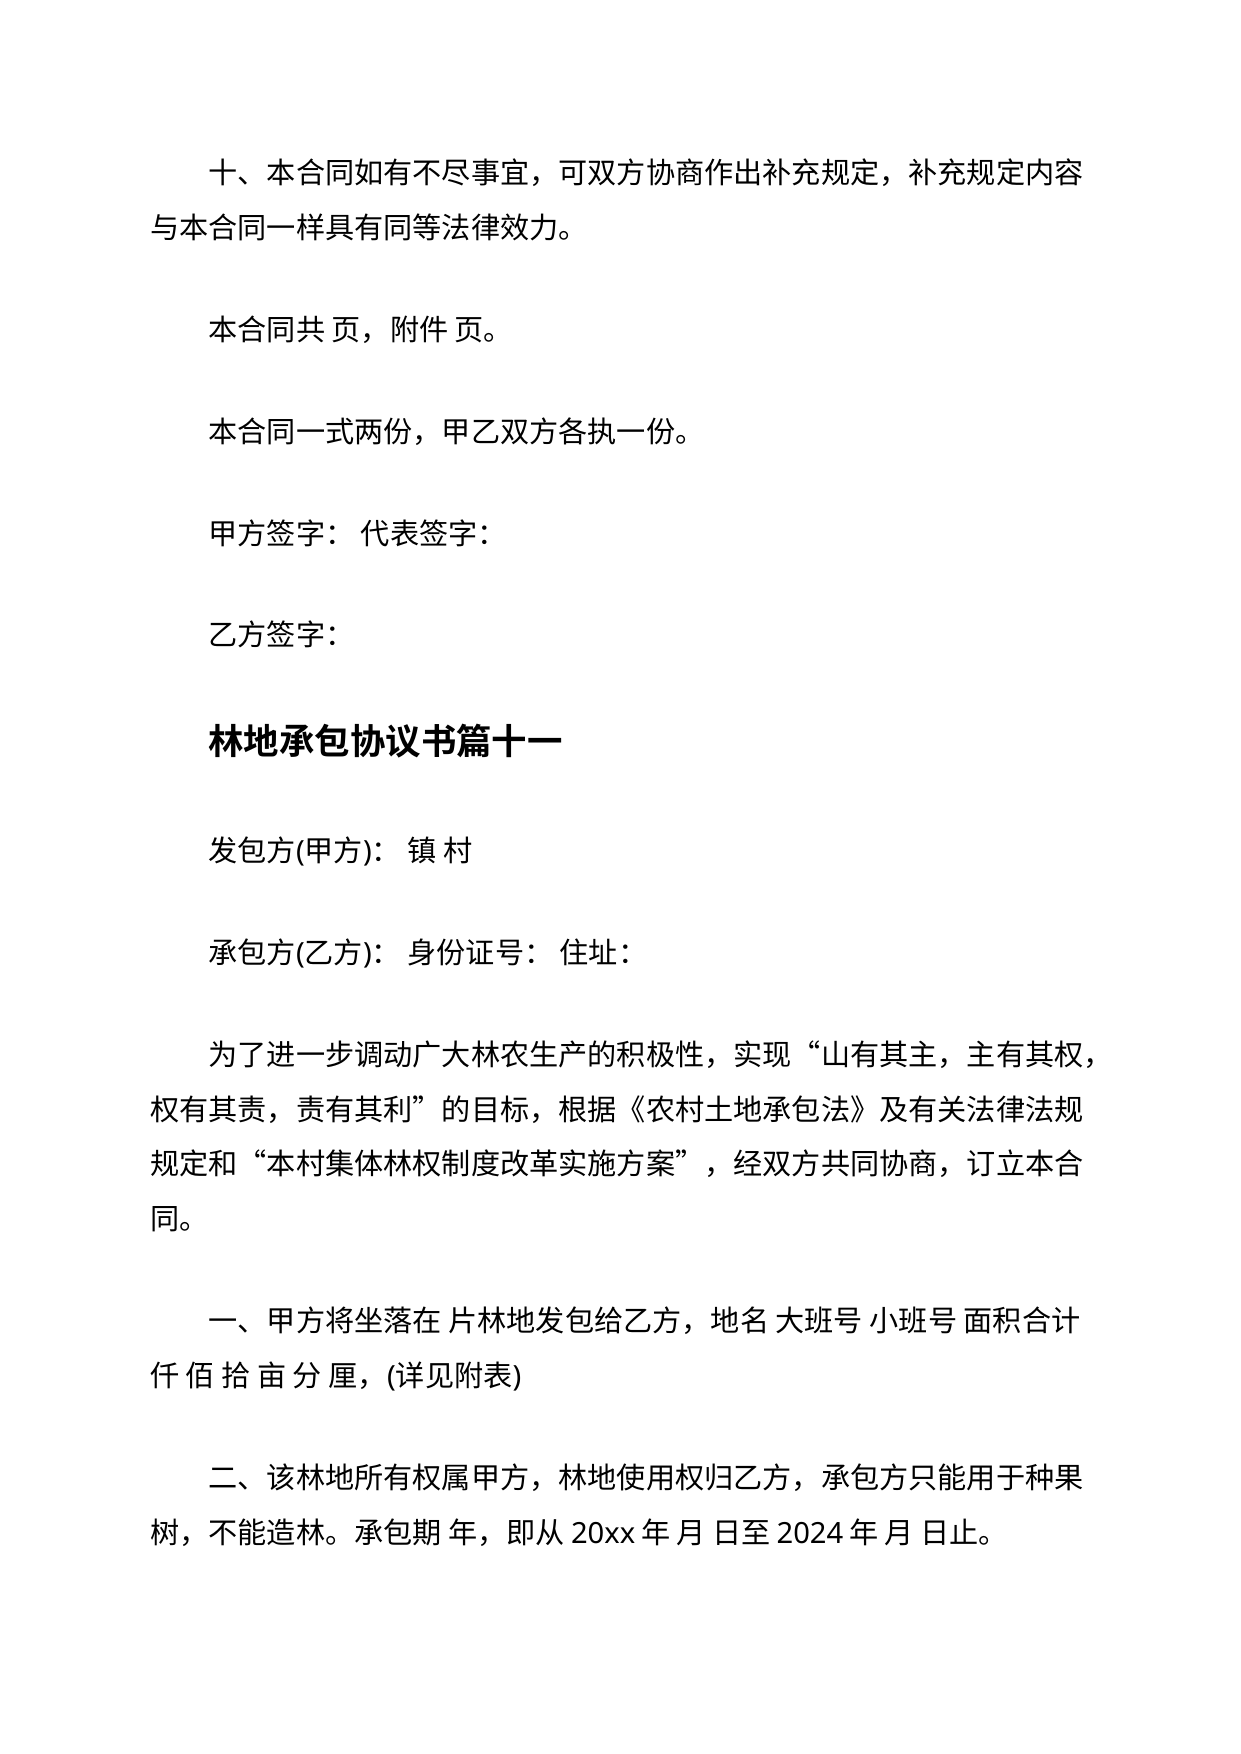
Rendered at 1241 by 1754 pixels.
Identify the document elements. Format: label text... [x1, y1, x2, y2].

text 甲方签字： 代表签字： [150, 510, 1090, 552]
text 乙方签字： [150, 612, 1090, 654]
text 十、本合同如有不尽事宜，可双方协商作出补充规定，补充规定内容与本合同一样具有同等法律效力。 [150, 150, 1090, 247]
text 本合同一式两份，甲乙双方各执一份。 [150, 408, 1090, 451]
text 林地承包协议书篇十一 [150, 714, 1090, 765]
text 本合同共 页，附件 页。 [150, 307, 1090, 349]
text 发包方(甲方)： 镇 村 [150, 827, 1090, 869]
text 二、该林地所有权属甲方，林地使用权归乙方，承包方只能用于种果树，不能造林。承包期 年，即从20xx年 月 日至2024年 月 日止。 [150, 1454, 1090, 1552]
text 为了进一步调动广大林农生产的积极性，实现“山有其主，主有其权，权有其责，责有其利”的目标，根据《农村土地承包法》及有关法律法规规定和“本村集体林权制度改革实施方案”，经双方共同协商，订立本合同。 [150, 1031, 1090, 1238]
text 一、甲方将坐落在 片林地发包给乙方，地名 大班号 小班号 面积合计 仟 佰 拾 亩 分 厘，(详见附表) [150, 1298, 1090, 1395]
text 承包方(乙方)： 身份证号： 住址： [150, 929, 1090, 972]
